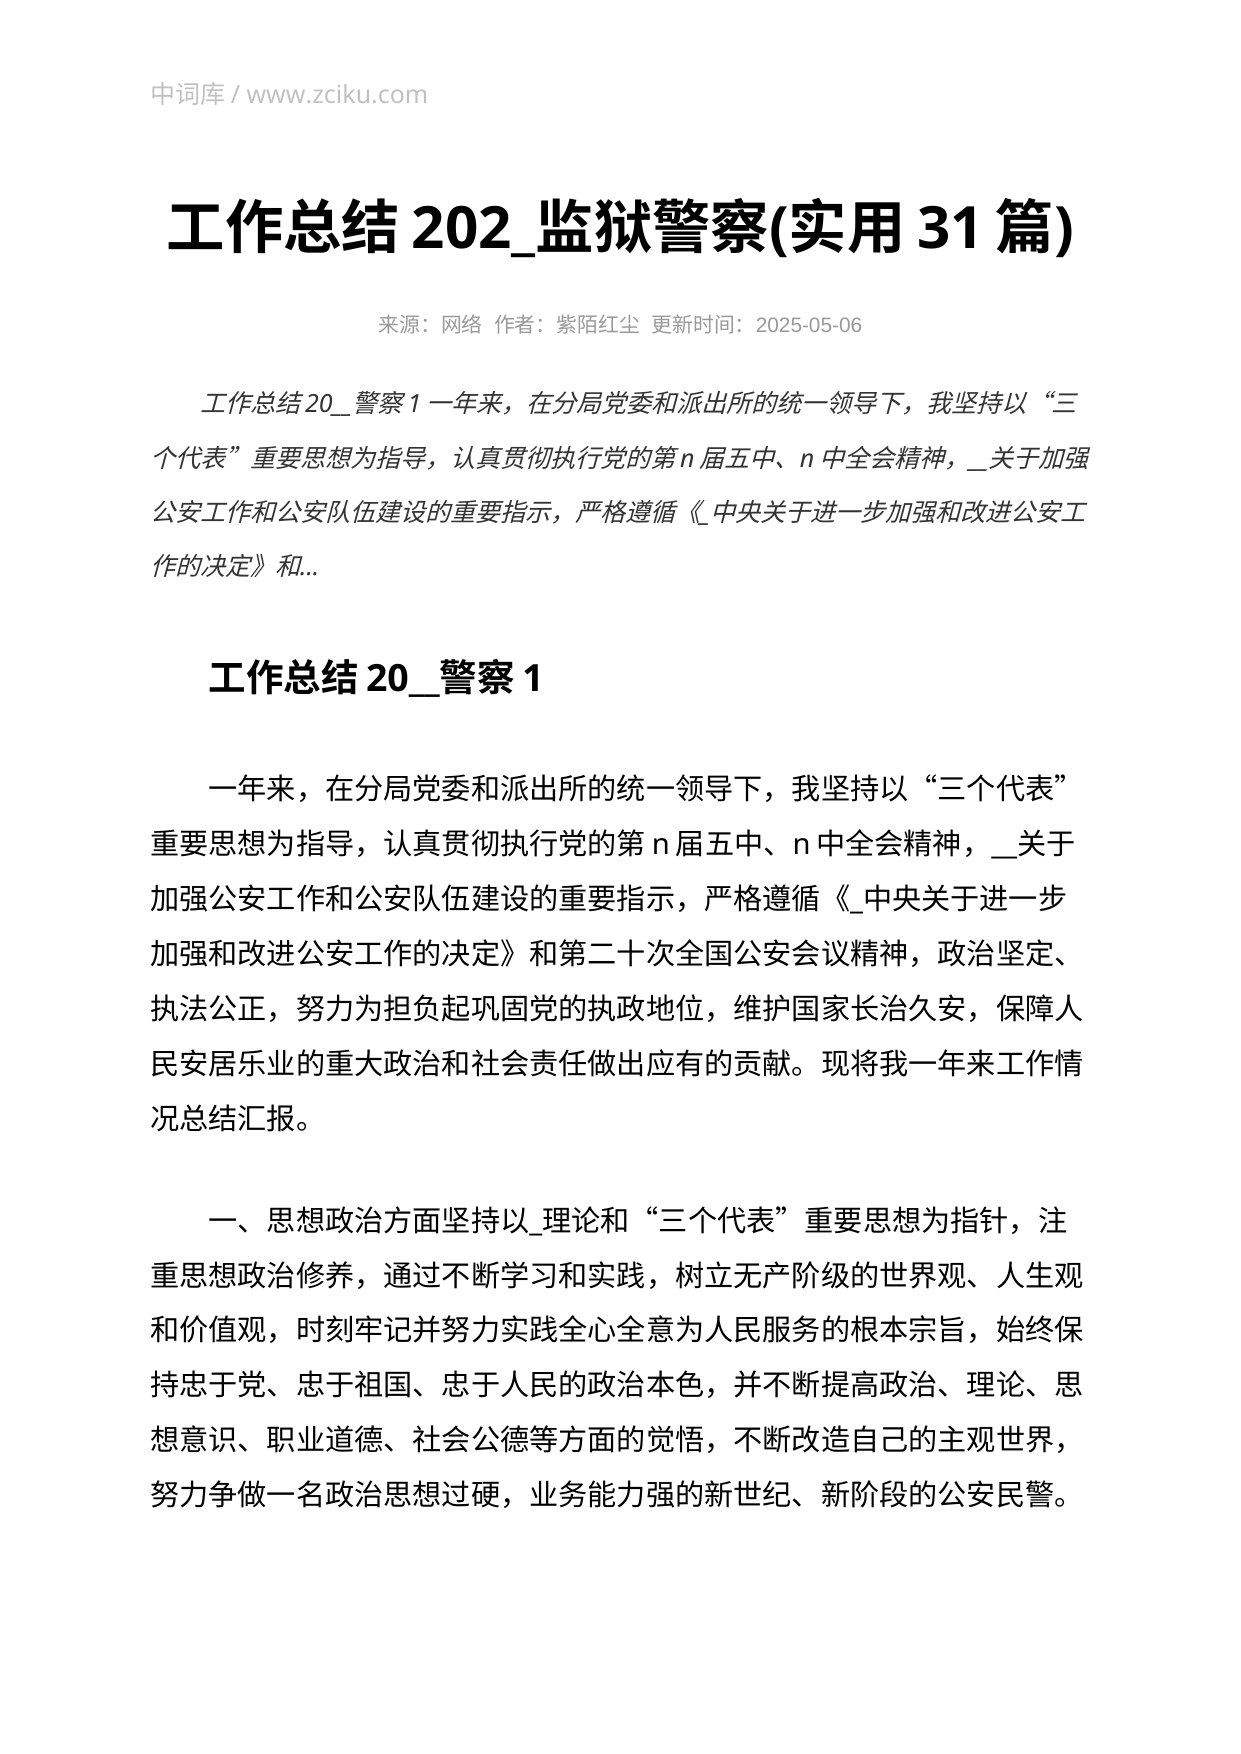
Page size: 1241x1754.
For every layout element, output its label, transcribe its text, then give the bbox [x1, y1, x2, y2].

text 工作总结20__警察1 [150, 648, 1090, 703]
text 来源：网络 作者：紫陌红尘 更新时间：2025-05-06 [150, 313, 1090, 337]
text 一年来，在分局党委和派出所的统一领导下，我坚持以“三个代表”重要思想为指导，认真贯彻执行党的第n届五中、n中全会精神，__关于加强公安工作和公安队伍建设的重要指示，严格遵循《_中央关于进一步加强和改进公安工作的决定》和第二十次全国公安会议精神，政治坚定、执法公正，努力为担负起巩固党的执政地位，维护国家长治久安，保障人民安居乐业的重大政治和社会责任做出应有的贡献。现将我一年来工作情况总结汇报。 [150, 766, 1090, 1138]
text 一、思想政治方面坚持以_理论和“三个代表”重要思想为指针，注重思想政治修养，通过不断学习和实践，树立无产阶级的世界观、人生观和价值观，时刻牢记并努力实践全心全意为人民服务的根本宗旨，始终保持忠于党、忠于祖国、忠于人民的政治本色，并不断提高政治、理论、思想意识、职业道德、社会公德等方面的觉悟，不断改造自己的主观世界，努力争做一名政治思想过硬，业务能力强的新世纪、新阶段的公安民警。 [150, 1197, 1090, 1514]
subtitle 工作总结202_监狱警察(实用31篇) [150, 181, 1090, 266]
text 工作总结20__警察1一年来，在分局党委和派出所的统一领导下，我坚持以“三个代表”重要思想为指导，认真贯彻执行党的第n届五中、n中全会精神，__关于加强公安工作和公安队伍建设的重要指示，严格遵循《_中央关于进一步加强和改进公安工作的决定》和... [150, 384, 1090, 583]
